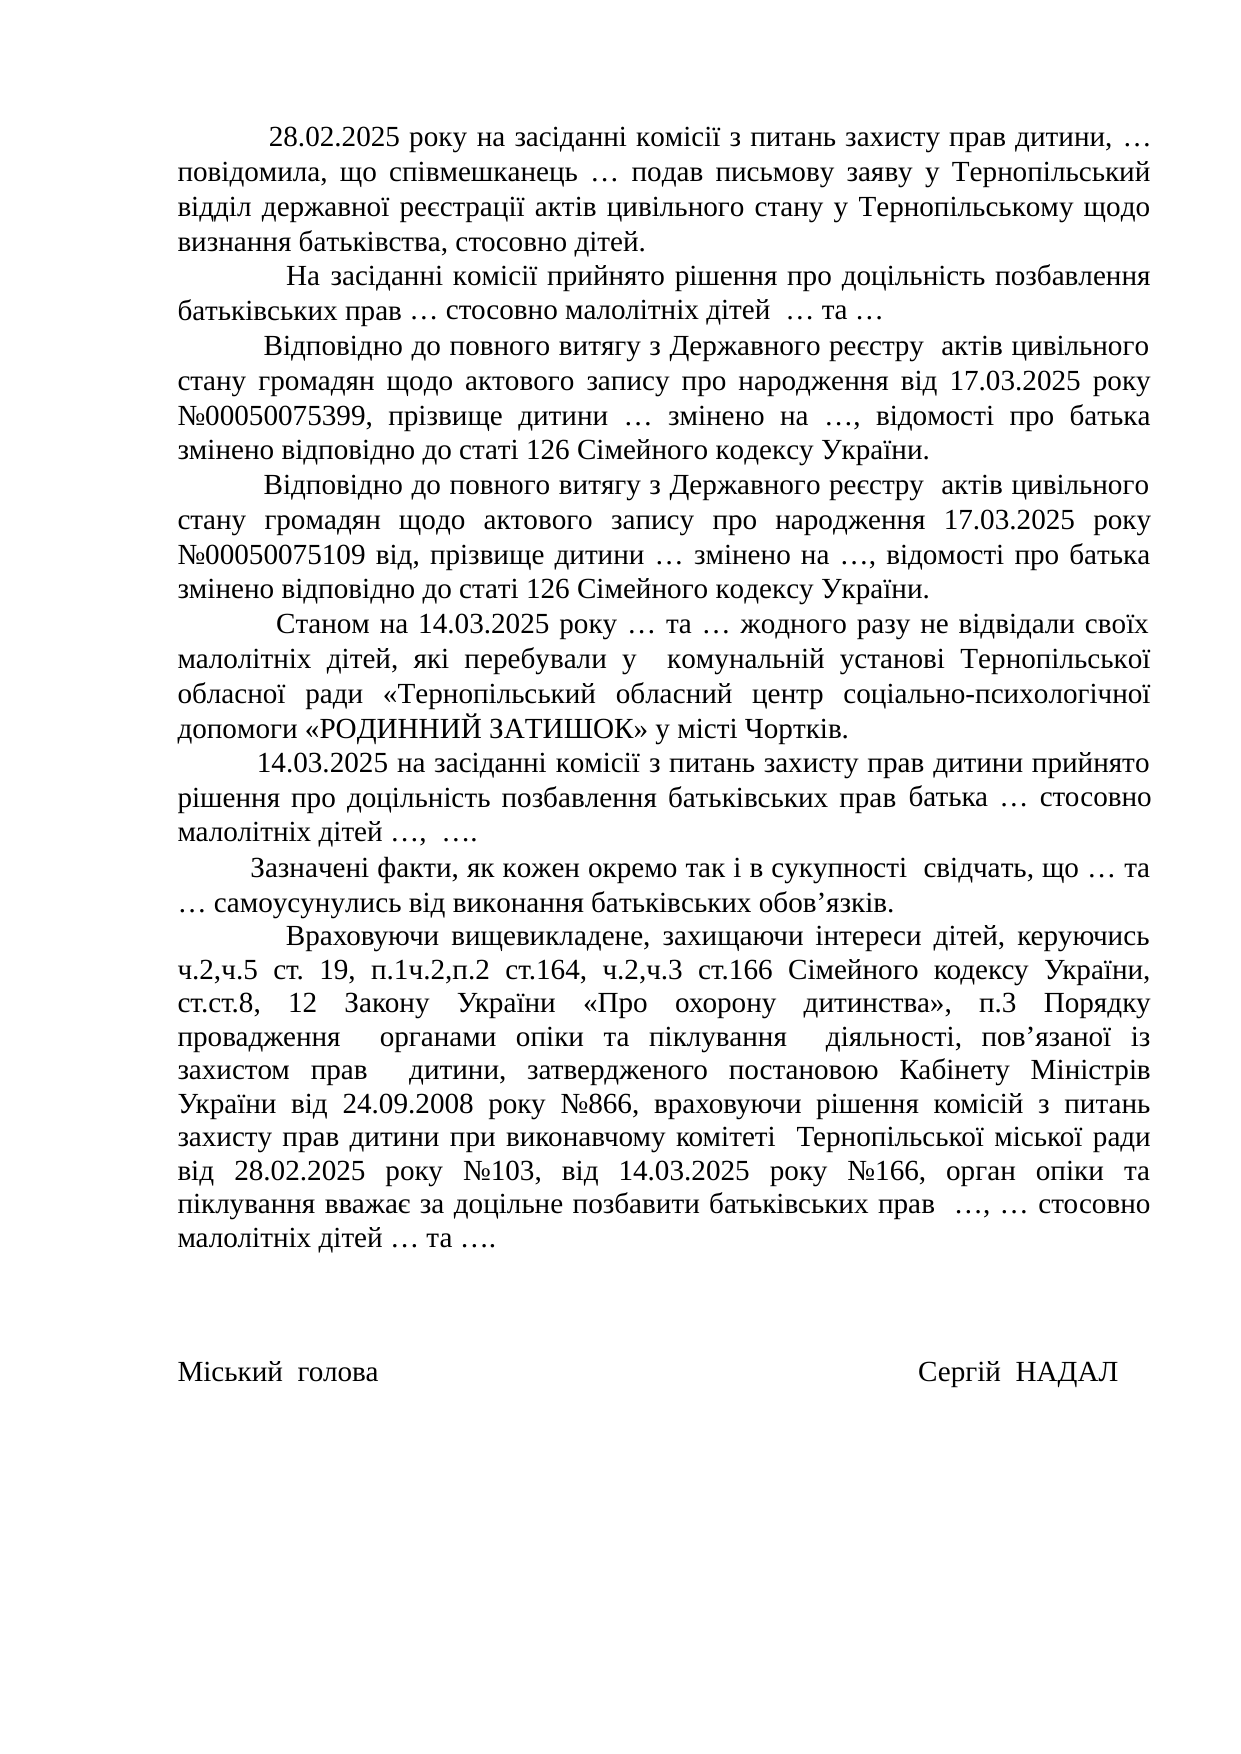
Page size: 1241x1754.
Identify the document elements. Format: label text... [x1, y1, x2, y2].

text Міський голова Сергій НАДАЛ [177, 1354, 1152, 1388]
text Відповідно до повного витягу з Державного реєстру актів цивільного стану громадян щодо актового запису про народження від 17.03.2025 року №00050075399, прізвище дитини … змінено на …, відомості про батька змінено відповідно до статі 126 Сімейного кодексу України. [177, 327, 1152, 466]
text 28.02.2025 року на засіданні комісії з питань захисту прав дитини, … повідомила, що співмешканець … подав письмову заяву у Тернопільський відділ державної реєстрації актів цивільного стану у Тернопільському щодо визнання батьківства, стосовно дітей. [177, 118, 1152, 257]
text Станом на 14.03.2025 року … та … жодного разу не відвідали своїх малолітніх дітей, які перебували у комунальній установі Тернопільської обласної ради «Тернопільський обласний центр соціально-психологічної допомоги «РОДИННИЙ ЗАТИШОК» у місті Чортків. [177, 605, 1152, 744]
text 14.03.2025 на засіданні комісії з питань захисту прав дитини прийнято рішення про доцільність позбавлення батьківських прав батька … стосовно малолітніх дітей …, …. [177, 744, 1152, 849]
text Відповідно до повного витягу з Державного реєстру актів цивільного стану громадян щодо актового запису про народження 17.03.2025 року №00050075109 від, прізвище дитини … змінено на …, відомості про батька змінено відповідно до статі 126 Сімейного кодексу України. [177, 466, 1152, 605]
text Зазначені факти, як кожен окремо так і в сукупності свідчать, що … та … самоусунулись від виконання батьківських обов’язків. [177, 849, 1152, 918]
text На засіданні комісії прийнято рішення про доцільність позбавлення батьківських прав … стосовно малолітніх дітей … та … [177, 257, 1152, 327]
text Враховуючи вищевикладене, захищаючи інтереси дітей, керуючись ч.2,ч.5 ст. 19, п.1ч.2,п.2 ст.164, ч.2,ч.3 ст.166 Сімейного кодексу України, ст.ст.8, 12 Закону України «Про охорону дитинства», п.3 Порядку провадження органами опіки та піклування діяльності, пов’язаної із захистом прав дитини, затвердженого постановою Кабінету Міністрів України від 24.09.2008 року №866, враховуючи рішення комісій з питань захисту прав дитини при виконавчому комітеті Тернопільської міської ради від 28.02.2025 року №103, від 14.03.2025 року №166, орган опіки та піклування вважає за доцільне позбавити батьківських прав …, … стосовно малолітніх дітей … та …. [177, 918, 1152, 1254]
